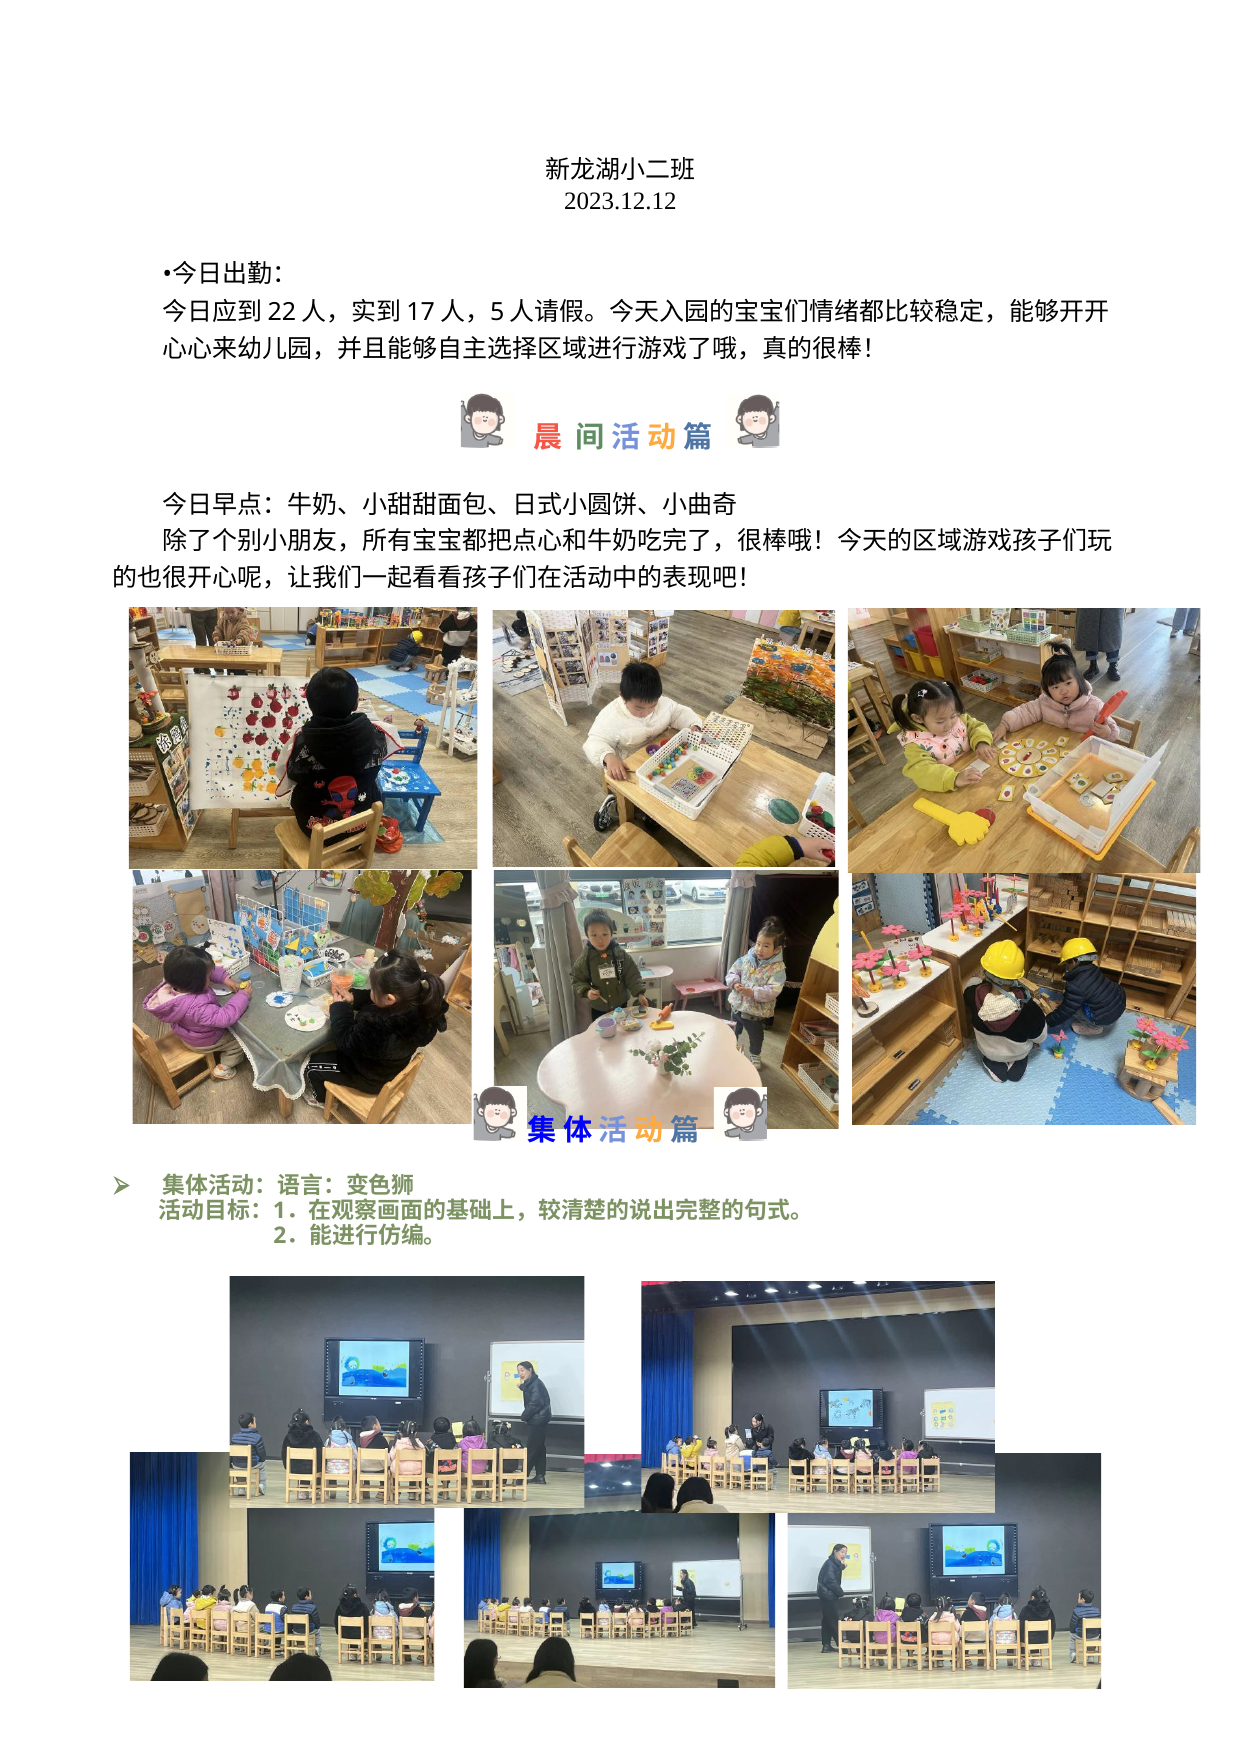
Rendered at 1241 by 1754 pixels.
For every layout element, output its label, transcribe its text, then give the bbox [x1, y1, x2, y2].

list 活动目标：1．在观察画面的基础上，较清楚的说出完整的句式。 [158, 1199, 1115, 1224]
list 2．能进行仿编。 [112, 1224, 1115, 1249]
picture [128, 607, 478, 869]
text •今日出勤： 今日应到22人，实到17人，5人请假。今天入园的宝宝们情绪都比较稳定，能够开开心心来幼儿园，并且能够自主选择区域进行游戏了哦，真的很棒！ [162, 252, 1128, 365]
text 除了个别小朋友，所有宝宝都把点心和牛奶吃完了，很棒哦！今天的区域游戏孩子们玩的也很开心呢，让我们一起看看孩子们在活动中的表现吧！ [112, 521, 1128, 593]
list 集体活动：语言：变色狮 [112, 1174, 1115, 1199]
picture [492, 610, 836, 867]
picture [132, 870, 472, 1087]
text 今日早点：牛奶、小甜甜面包、日式小圆饼、小曲奇 [112, 484, 1128, 521]
text 晨 间 活 动 篇 [112, 394, 1128, 456]
text 2023.12.12 [112, 186, 1128, 215]
picture [129, 1276, 1102, 1689]
picture [726, 394, 780, 448]
picture [473, 870, 839, 1141]
text 集 体 活 动 篇 [112, 1087, 1128, 1149]
picture [460, 393, 515, 448]
text 新龙湖小二班 [112, 150, 1128, 186]
picture [847, 608, 1201, 1125]
